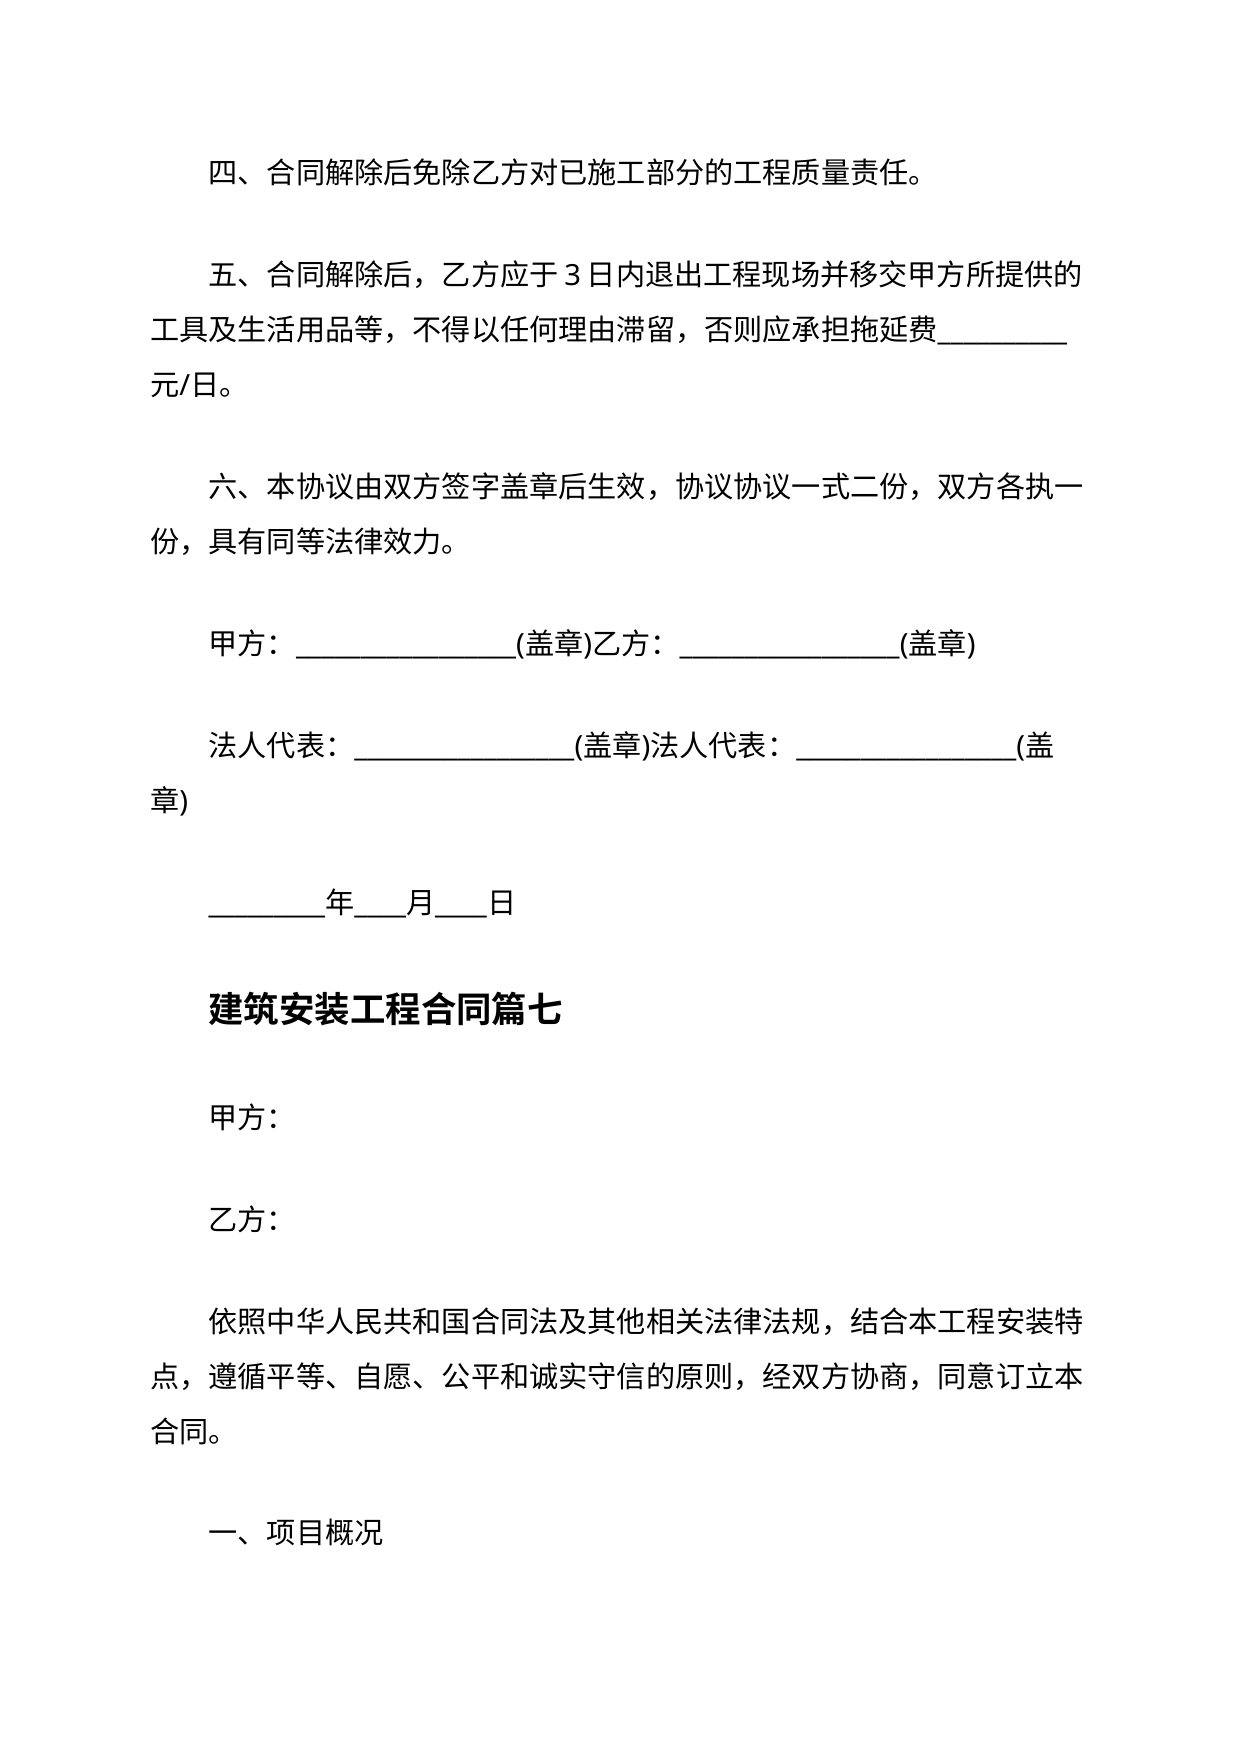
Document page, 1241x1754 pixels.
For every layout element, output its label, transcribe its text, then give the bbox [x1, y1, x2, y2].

text _________年____月____日 [150, 879, 1090, 922]
text 甲方：_________________(盖章)乙方：_________________(盖章) [150, 620, 1090, 663]
text 甲方： [150, 1095, 1090, 1137]
text 六、本协议由双方签字盖章后生效，协议协议一式二份，双方各执一份，具有同等法律效力。 [150, 464, 1090, 561]
text 法人代表：_________________(盖章)法人代表：_________________(盖章) [150, 722, 1090, 820]
text 建筑安装工程合同篇七 [150, 981, 1090, 1033]
text 乙方： [150, 1197, 1090, 1239]
text 四、合同解除后免除乙方对已施工部分的工程质量责任。 [150, 150, 1090, 192]
text 五、合同解除后，乙方应于3日内退出工程现场并移交甲方所提供的工具及生活用品等，不得以任何理由滞留，否则应承担拖延费__________元/日。 [150, 252, 1090, 404]
text 一、项目概况 [150, 1510, 1090, 1552]
text 依照中华人民共和国合同法及其他相关法律法规，结合本工程安装特点，遵循平等、自愿、公平和诚实守信的原则，经双方协商，同意订立本合同。 [150, 1298, 1090, 1450]
